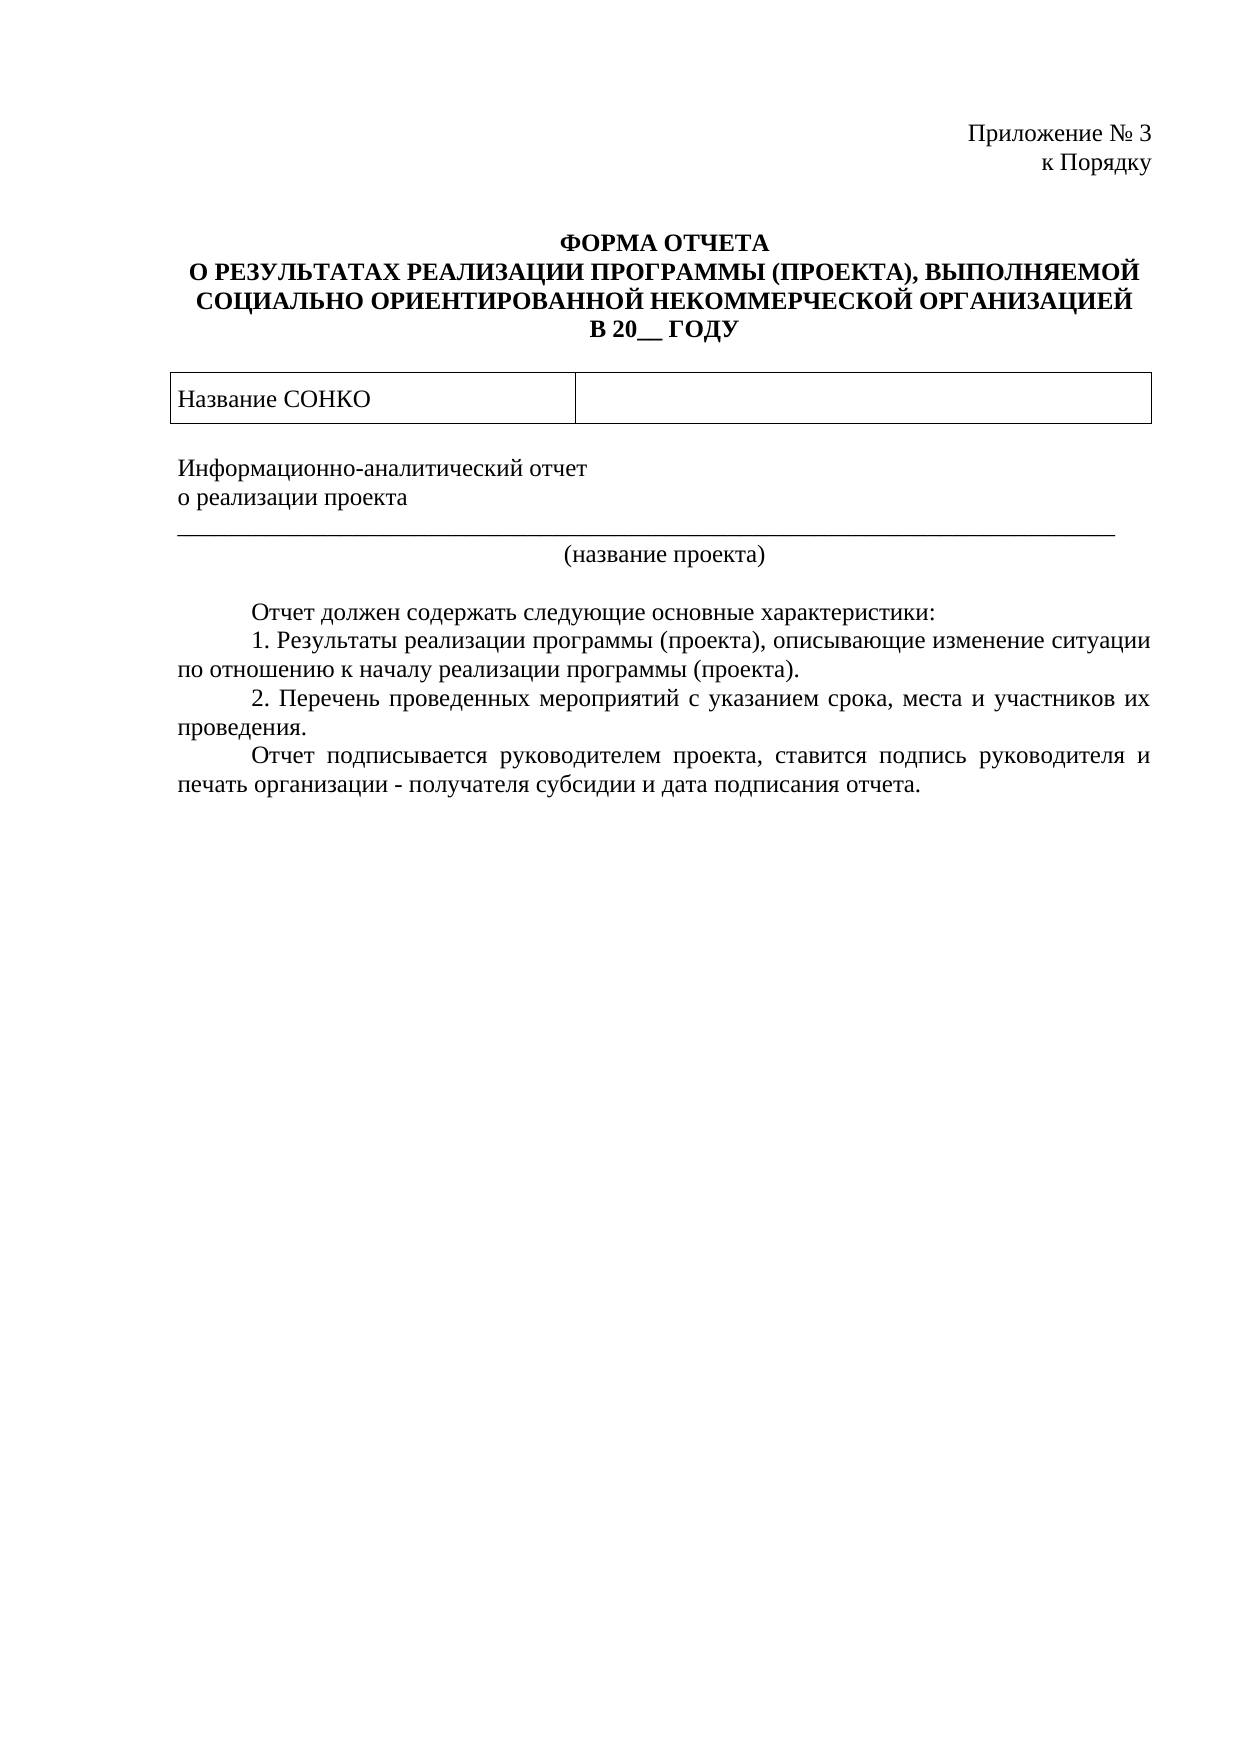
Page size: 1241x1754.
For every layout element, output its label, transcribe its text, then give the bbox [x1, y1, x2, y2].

text (название проекта) [177, 539, 1152, 568]
text о реализации проекта [177, 482, 1152, 510]
title ФОРМА ОТЧЕТА [177, 228, 1152, 257]
table_header [576, 373, 1151, 423]
title В 20__ ГОДУ [177, 314, 1152, 343]
title О РЕЗУЛЬТАТАХ РЕАЛИЗАЦИИ ПРОГРАММЫ (ПРОЕКТА), ВЫПОЛНЯЕМОЙ [177, 257, 1152, 286]
text 1. Результаты реализации программы (проекта), описывающие изменение ситуации по отношению к началу реализации программы (проекта). [177, 625, 1152, 683]
text Отчет подписывается руководителем проекта, ставится подпись руководителя и печать организации - получателя субсидии и дата подписания отчета. [177, 740, 1152, 798]
text к Порядку [177, 147, 1152, 176]
title СОЦИАЛЬНО ОРИЕНТИРОВАННОЙ НЕКОММЕРЧЕСКОЙ ОРГАНИЗАЦИЕЙ [177, 286, 1152, 314]
table_header Название СОНКО [171, 373, 575, 423]
text Информационно-аналитический отчет [177, 453, 1152, 482]
text 2. Перечень проведенных мероприятий с указанием срока, места и участников их проведения. [177, 683, 1152, 740]
text Отчет должен содержать следующие основные характеристики: [177, 597, 1152, 625]
text Приложение № 3 [177, 118, 1152, 147]
text ___________________________________________________________________________ [177, 510, 1152, 539]
